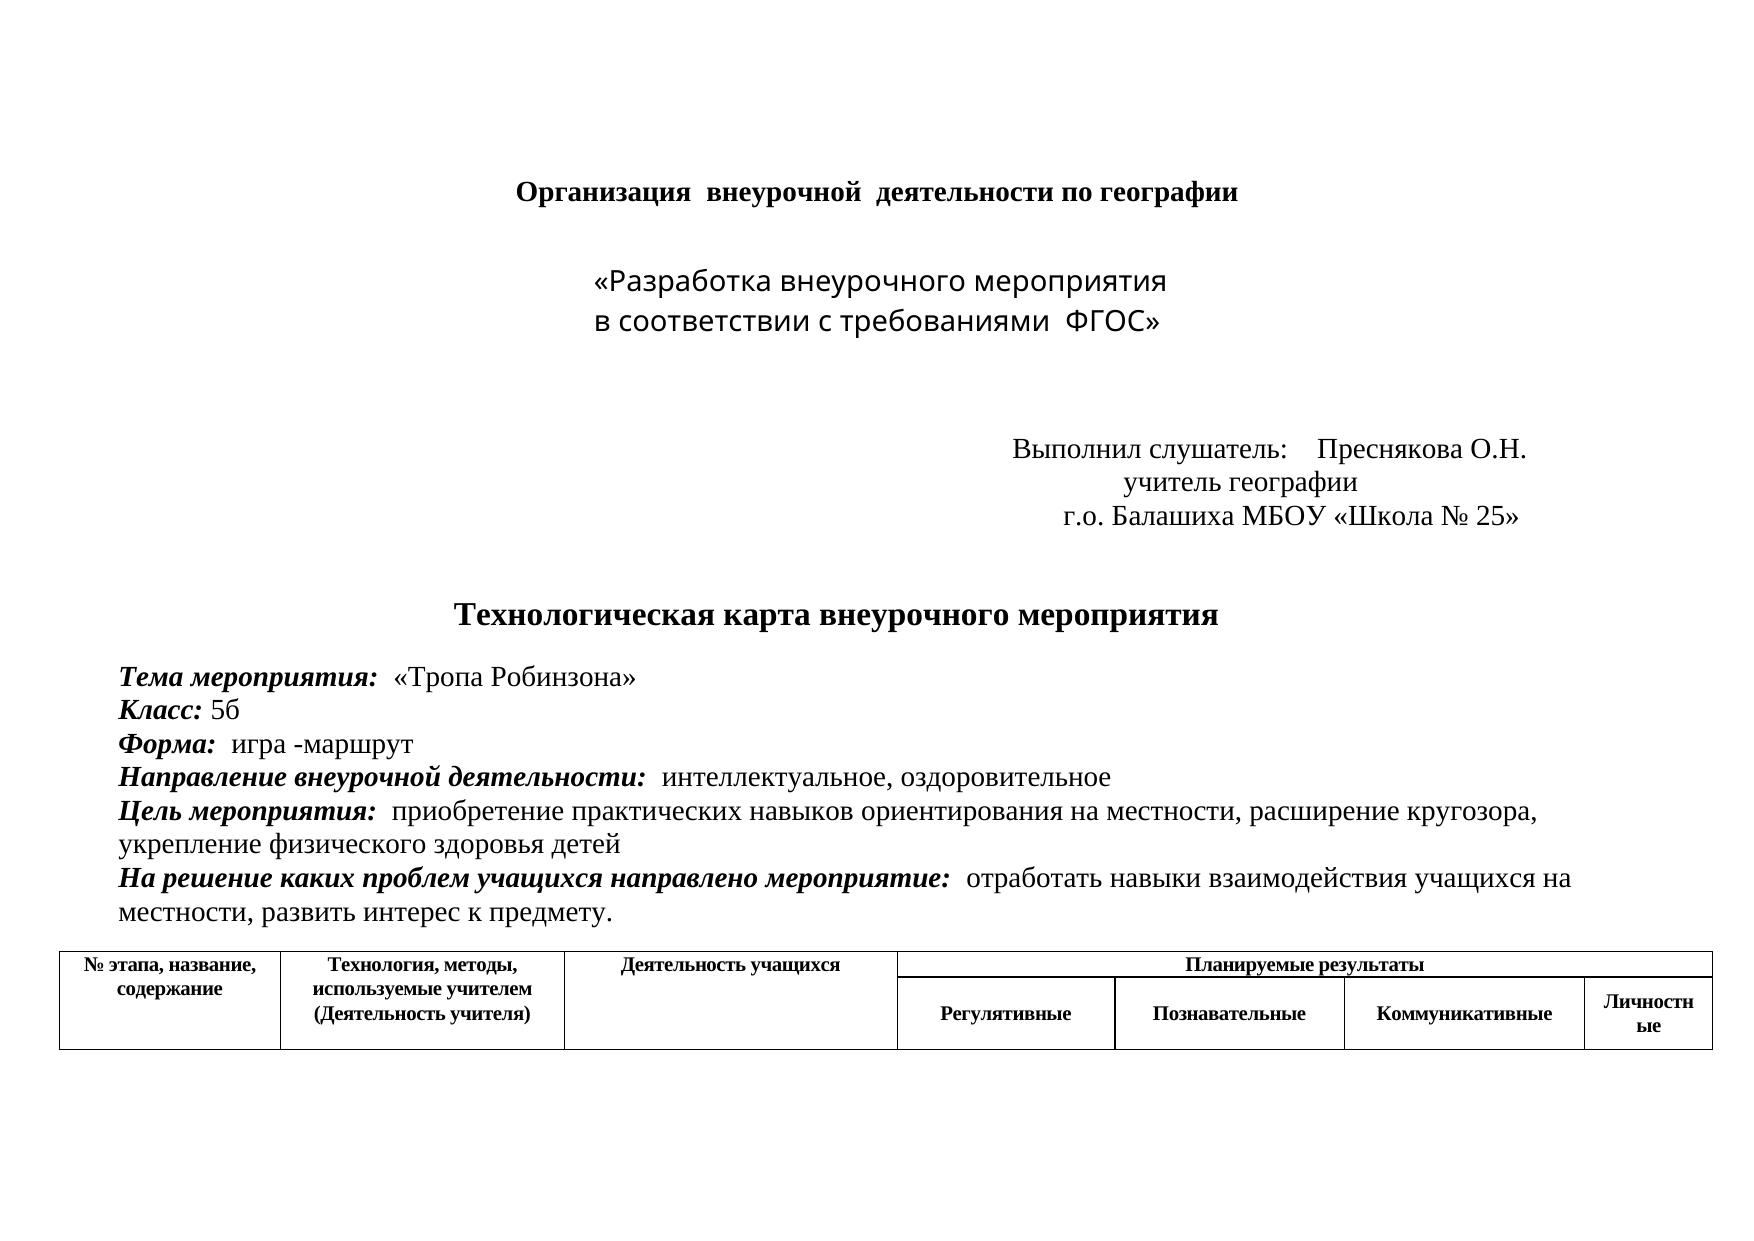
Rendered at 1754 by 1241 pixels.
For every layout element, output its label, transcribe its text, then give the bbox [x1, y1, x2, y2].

table_header Планируемые результаты [898, 952, 1712, 976]
text учитель географии [118, 464, 1636, 498]
text Направление внеурочной деятельности: интеллектуальное, оздоровительное [118, 759, 1636, 793]
table_cell Регулятивные [898, 978, 1114, 1048]
table_cell Коммуникативные [1345, 978, 1584, 1048]
text Технологическая карта внеурочного мероприятия [118, 594, 1636, 632]
table_cell Познавательные [1116, 978, 1344, 1048]
text Тема мероприятия: «Тропа Робинзона» [118, 659, 1636, 692]
table_cell Личностные [1585, 978, 1712, 1048]
text Выполнил слушатель: Преснякова О.Н. [118, 431, 1636, 464]
table_header Технология, методы, используемые учителем (Деятельность учителя) [281, 952, 564, 1048]
text На решение каких проблем учащихся направлено мероприятие: отработать навыки взаимодействия учащихся на местности, развить интерес к предмету. [118, 860, 1636, 927]
text Цель мероприятия: приобретение практических навыков ориентирования на местности, расширение кругозора, укрепление физического здоровья детей [118, 793, 1636, 860]
subtitle Организация внеурочной деятельности по географии [118, 174, 1636, 208]
text «Разработка внеурочного мероприятия [118, 261, 1636, 300]
text Класс: 5б [118, 692, 1636, 726]
text г.о. Балашиха МБОУ «Школа № 25» [118, 498, 1636, 532]
text Форма: игра -маршрут [118, 726, 1636, 759]
table_header Деятельность учащихся [565, 952, 897, 1048]
table_header № этапа, название, содержание [60, 952, 280, 1048]
text в соответствии с требованиями ФГОС» [118, 300, 1636, 340]
